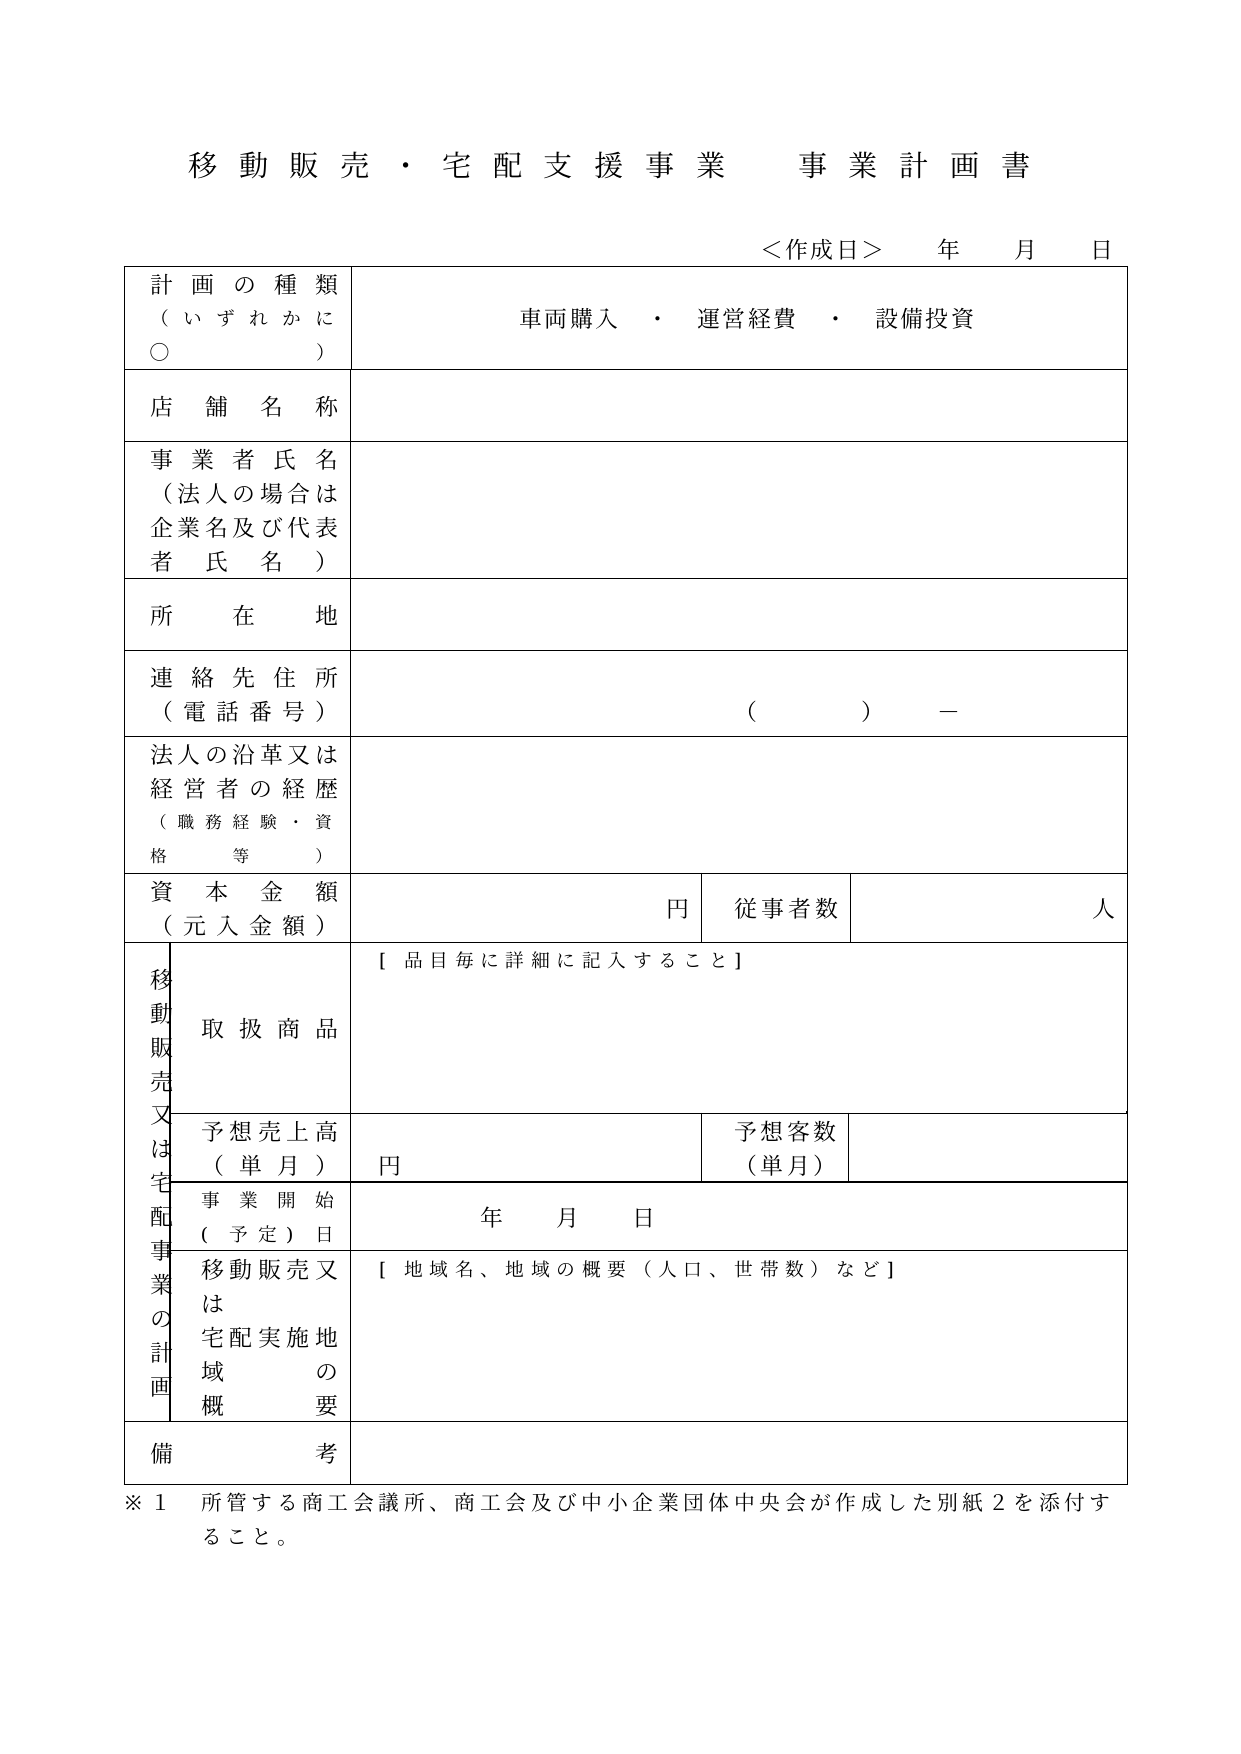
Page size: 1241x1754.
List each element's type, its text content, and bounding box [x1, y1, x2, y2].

table_cell 円 [351, 874, 701, 942]
table_cell [351, 1422, 1127, 1484]
table_cell [351, 370, 1127, 441]
table_cell 法人の沿革又は 経営者の経歴 （職務経験・資格等） [125, 737, 350, 873]
table_cell 移動販売又は宅配事業の計画 [125, 943, 169, 1421]
table_cell [351, 579, 1127, 650]
text ※１ 所管する商工会議所、商工会及び中小企業団体中央会が作成した別紙２を添付すること。 [124, 1485, 1116, 1553]
table_cell 移動販売又は 宅配実施地域の 概要 [171, 1251, 350, 1421]
table_cell [地域名、地域の概要（人口、世帯数）など] [351, 1251, 1127, 1421]
table_cell 備考 [125, 1422, 350, 1484]
table_cell [351, 442, 1127, 578]
table_cell 人 [851, 874, 1127, 942]
table_cell 店舗名称 [125, 370, 350, 441]
table_cell [849, 1114, 1127, 1181]
table_cell 従事者数 [702, 874, 850, 942]
table_cell 取扱商品 [171, 943, 350, 1112]
table_cell [351, 737, 1127, 873]
table_cell 事業者氏名 （法人の場合は企業名及び代表者氏名） [125, 442, 350, 578]
table_cell 連絡先住所 （電話番号） [125, 651, 350, 736]
table_cell 事業開始(予定)日 [171, 1183, 350, 1250]
table_cell 円 [351, 1114, 701, 1181]
table_header 計画の種類 （いずれかに◯） [125, 267, 351, 369]
table_header 車両購入 ・ 運営経費 ・ 設備投資 [352, 267, 1127, 369]
table_cell 所在地 [125, 579, 350, 650]
table_cell 予想売上高 （単月） [171, 1114, 350, 1181]
table_cell （ ） － [351, 651, 1127, 736]
table_cell [品目毎に詳細に記入すること] [351, 943, 1127, 1112]
table_cell 資本金額 （元入金額） [125, 874, 350, 942]
table_cell 予想客数 （単月） [702, 1114, 848, 1181]
text 移動販売・宅配支援事業 事業計画書 [124, 130, 1116, 198]
table_cell 年 月 日 [351, 1183, 1127, 1250]
text ＜作成日＞ 年 月 日 [124, 232, 1116, 266]
